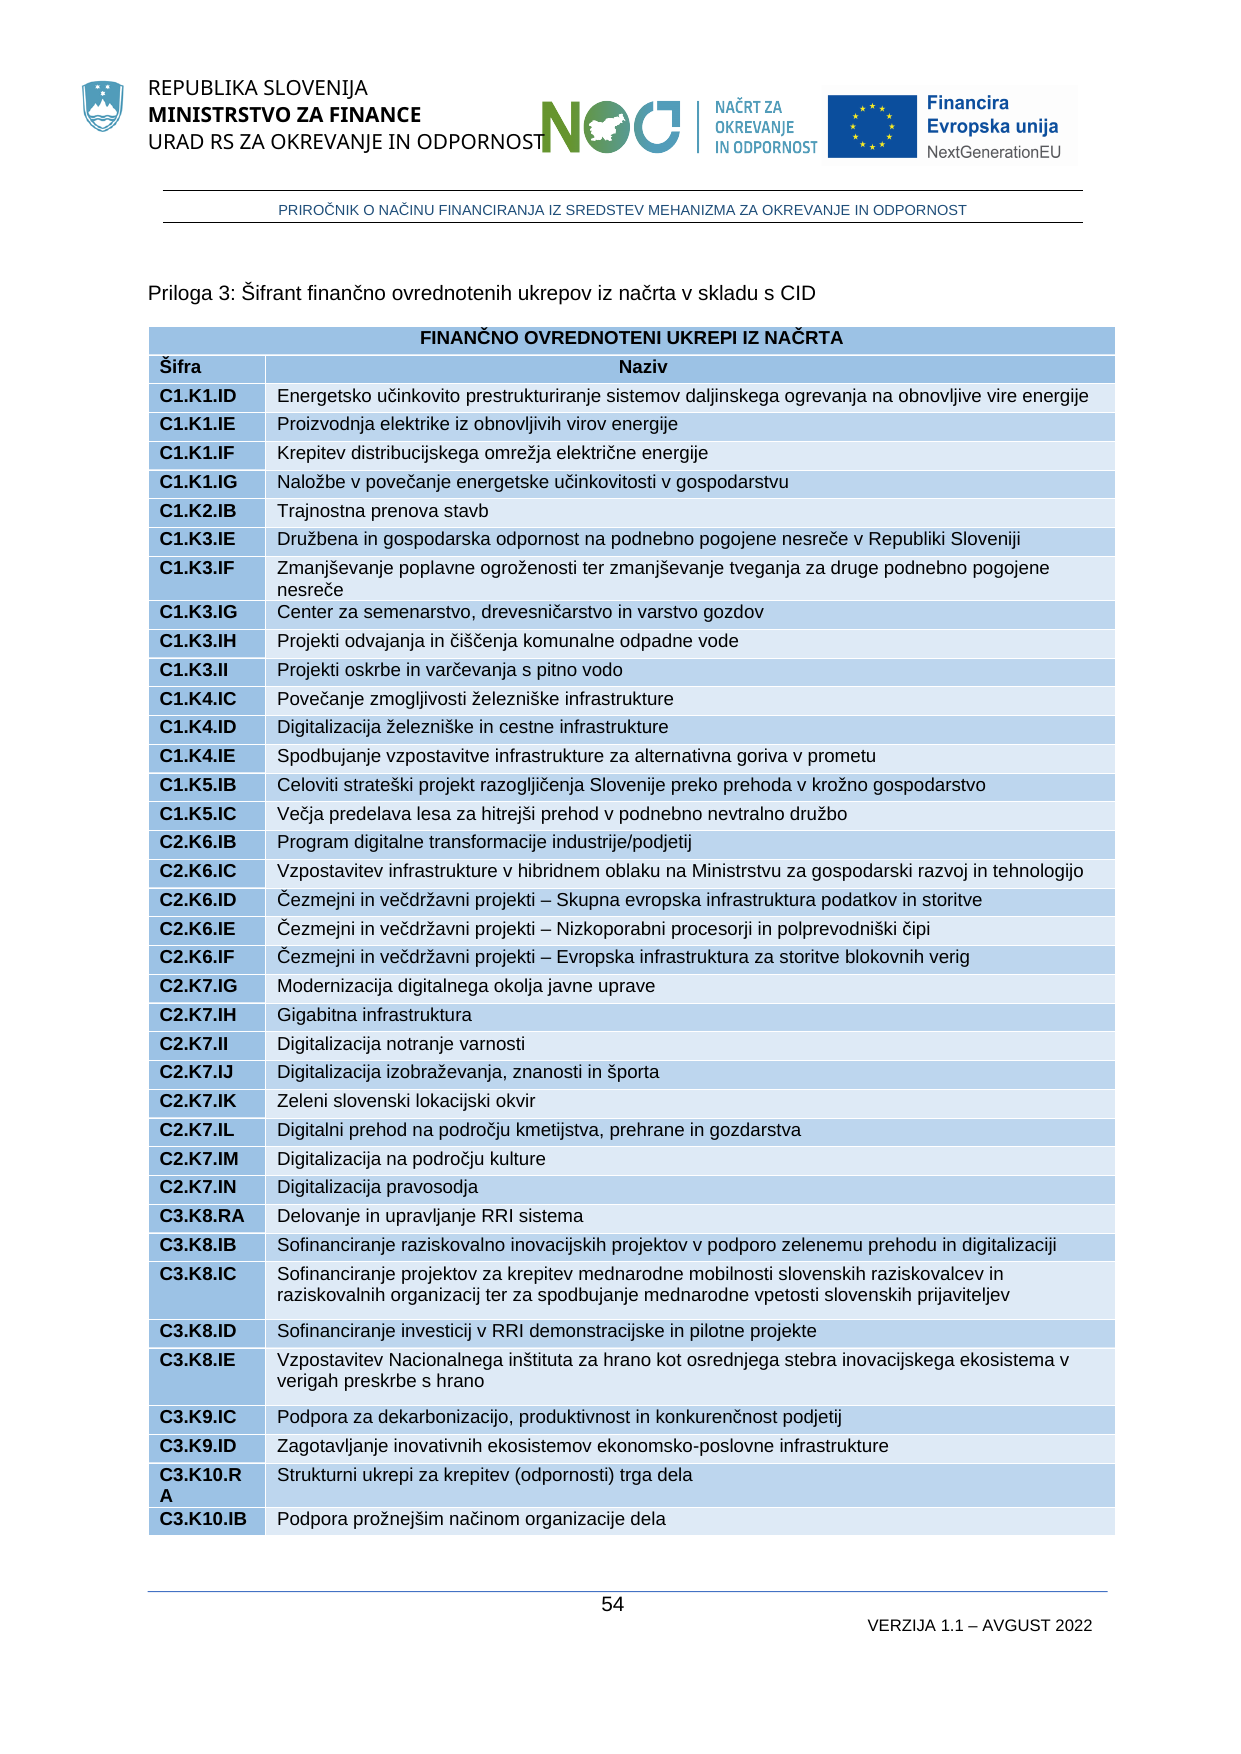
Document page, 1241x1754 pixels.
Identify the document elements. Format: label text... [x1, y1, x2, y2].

table_cell Projekti oskrbe in varčevanja s pitno vodo [266, 659, 1115, 686]
table_cell C2.K7.IL [149, 1119, 265, 1146]
table_cell Sofinanciranje projektov za krepitev mednarodne mobilnosti slovenskih raziskovalcev in raziskovalnih organizacij ter za spodbujanje mednarodne vpetosti slovenskih prijaviteljev [266, 1262, 1115, 1319]
table_cell Proizvodnja elektrike iz obnovljivih virov energije [266, 413, 1115, 441]
table_cell C1.K1.IF [149, 442, 265, 469]
table_cell Povečanje zmogljivosti železniške infrastrukture [266, 687, 1115, 715]
table_cell Sofinanciranje investicij v RRI demonstracijske in pilotne projekte [266, 1320, 1115, 1347]
table_cell C1.K4.IE [149, 745, 265, 772]
table_cell Naziv [266, 356, 1115, 383]
table_cell C2.K7.IN [149, 1176, 265, 1204]
table_cell Modernizacija digitalnega okolja javne uprave [266, 975, 1115, 1002]
picture [76, 75, 127, 132]
table_cell C1.K1.IE [149, 413, 265, 441]
table_cell C2.K7.IK [149, 1090, 265, 1117]
table_cell C1.K2.IB [149, 499, 265, 527]
table_cell C3.K8.IC [149, 1262, 265, 1319]
table_cell C2.K7.IM [149, 1147, 265, 1175]
table_cell Zeleni slovenski lokacijski okvir [266, 1090, 1115, 1117]
table_cell C1.K3.II [149, 659, 265, 686]
table_cell C2.K6.ID [149, 889, 265, 916]
picture [542, 95, 818, 155]
table_cell C2.K6.IB [149, 831, 265, 859]
table_cell C3.K9.ID [149, 1435, 265, 1462]
table_cell Sofinanciranje raziskovalno inovacijskih projektov v podporo zelenemu prehodu in digitalizaciji [266, 1234, 1115, 1261]
table_cell Vzpostavitev Nacionalnega inštituta za hrano kot osrednjega stebra inovacijskega ekosistema v verigah preskrbe s hrano [266, 1349, 1115, 1405]
table_cell Center za semenarstvo, drevesničarstvo in varstvo gozdov [266, 601, 1115, 629]
table_cell C1.K4.IC [149, 687, 265, 715]
table_cell C1.K3.IH [149, 630, 265, 657]
table_cell C2.K7.IG [149, 975, 265, 1002]
table_cell Digitalizacija na področju kulture [266, 1147, 1115, 1175]
table_cell C1.K5.IB [149, 774, 265, 801]
table_cell Program digitalne transformacije industrije/podjetij [266, 831, 1115, 859]
table_cell C1.K3.IF [149, 557, 265, 600]
table_cell C3.K8.RA [149, 1205, 265, 1232]
table_cell C2.K7.II [149, 1032, 265, 1060]
table_cell Zagotavljanje inovativnih ekosistemov ekonomsko-poslovne infrastrukture [266, 1435, 1115, 1462]
table_cell C2.K7.IH [149, 1004, 265, 1031]
table_cell Trajnostna prenova stavb [266, 499, 1115, 527]
table_cell Šifra [149, 356, 265, 383]
table_cell C3.K8.IE [149, 1349, 265, 1405]
table_cell Digitalizacija železniške in cestne infrastrukture [266, 716, 1115, 744]
table_cell Podpora za dekarbonizacijo, produktivnost in konkurenčnost podjetij [266, 1406, 1115, 1434]
table_cell Spodbujanje vzpostavitve infrastrukture za alternativna goriva v prometu [266, 745, 1115, 772]
table_cell Digitalizacija notranje varnosti [266, 1032, 1115, 1060]
table_cell Podpora prožnejšim načinom organizacije dela [266, 1508, 1115, 1535]
table_cell C2.K6.IC [149, 860, 265, 887]
table_cell C1.K1.IG [149, 471, 265, 498]
table_cell Strukturni ukrepi za krepitev (odpornosti) trga dela [266, 1464, 1115, 1507]
table_cell C1.K1.ID [149, 384, 265, 412]
table_cell C2.K7.IJ [149, 1061, 265, 1089]
text Priloga 3: Šifrant finančno ovrednotenih ukrepov iz načrta v skladu s CID [148, 281, 1078, 305]
table_cell C1.K4.ID [149, 716, 265, 744]
table_cell Gigabitna infrastruktura [266, 1004, 1115, 1031]
table_cell Družbena in gospodarska odpornost na podnebno pogojene nesreče v Republiki Sloveniji [266, 528, 1115, 556]
table_cell Celoviti strateški projekt razogljičenja Slovenije preko prehoda v krožno gospodarstvo [266, 774, 1115, 801]
table_cell C1.K3.IG [149, 601, 265, 629]
table_cell Digitalizacija izobraževanja, znanosti in športa [266, 1061, 1115, 1089]
table_header FINANČNO OVREDNOTENI UKREPI IZ NAČRTA [149, 327, 1115, 354]
table_cell Zmanjševanje poplavne ogroženosti ter zmanjševanje tveganja za druge podnebno pogojene nesreče [266, 557, 1115, 600]
table_cell C2.K6.IE [149, 917, 265, 945]
table_cell C3.K10.RA [149, 1464, 265, 1507]
table_cell C3.K8.IB [149, 1234, 265, 1261]
table_cell C3.K10.IB [149, 1508, 265, 1535]
table_cell Delovanje in upravljanje RRI sistema [266, 1205, 1115, 1232]
table_cell C3.K8.ID [149, 1320, 265, 1347]
table_cell Krepitev distribucijskega omrežja električne energije [266, 442, 1115, 469]
table_cell Energetsko učinkovito prestrukturiranje sistemov daljinskega ogrevanja na obnovljive vire energije [266, 384, 1115, 412]
table_cell C1.K5.IC [149, 802, 265, 830]
table_cell C1.K3.IE [149, 528, 265, 556]
table_cell Naložbe v povečanje energetske učinkovitosti v gospodarstvu [266, 471, 1115, 498]
table_cell Čezmejni in večdržavni projekti – Skupna evropska infrastruktura podatkov in storitve [266, 889, 1115, 916]
table_cell Digitalni prehod na področju kmetijstva, prehrane in gozdarstva [266, 1119, 1115, 1146]
table_cell C2.K6.IF [149, 946, 265, 974]
table_cell Vzpostavitev infrastrukture v hibridnem oblaku na Ministrstvu za gospodarski razvoj in tehnologijo [266, 860, 1115, 887]
table_cell Projekti odvajanja in čiščenja komunalne odpadne vode [266, 630, 1115, 657]
table_cell Čezmejni in večdržavni projekti – Evropska infrastruktura za storitve blokovnih verig [266, 946, 1115, 974]
table_cell Čezmejni in večdržavni projekti – Nizkoporabni procesorji in polprevodniški čipi [266, 917, 1115, 945]
picture [821, 85, 1078, 166]
table_cell C3.K9.IC [149, 1406, 265, 1434]
table_cell Digitalizacija pravosodja [266, 1176, 1115, 1204]
table_cell Večja predelava lesa za hitrejši prehod v podnebno nevtralno družbo [266, 802, 1115, 830]
